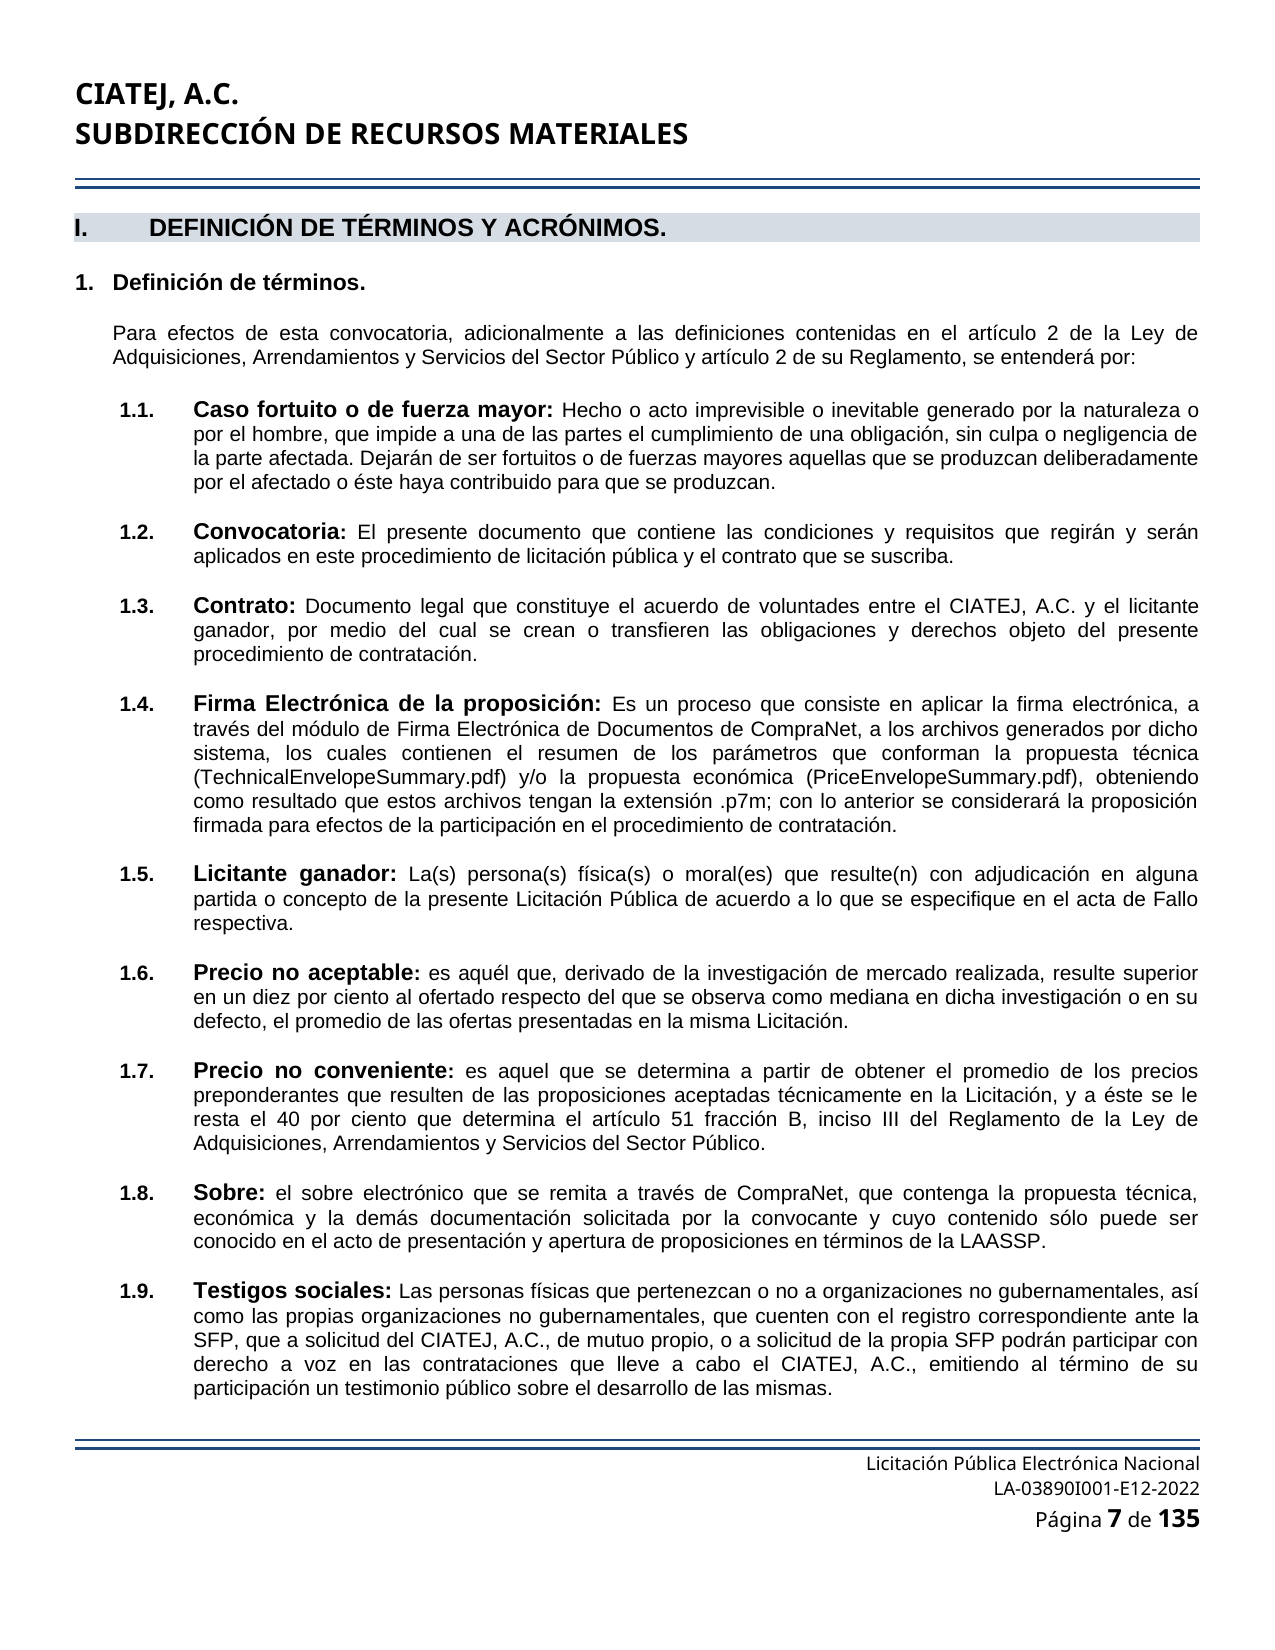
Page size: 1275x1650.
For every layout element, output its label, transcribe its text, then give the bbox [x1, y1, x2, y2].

list Contrato: Documento legal que constituye el acuerdo de voluntades entre el CIATEJ, A.C. y el licitante ganador, por medio del cual se crean o transfieren las obligaciones y derechos objeto del presente procedimiento de contratación. [119, 592, 1200, 666]
list Precio no aceptable: es aquél que, derivado de la investigación de mercado realizada, resulte superior en un diez por ciento al ofertado respecto del que se observa como mediana en dicha investigación o en su defecto, el promedio de las ofertas presentadas en la misma Licitación. [119, 958, 1200, 1033]
list Convocatoria: El presente documento que contiene las condiciones y requisitos que regirán y serán aplicados en este procedimiento de licitación pública y el contrato que se suscriba. [119, 518, 1200, 568]
list Firma Electrónica de la proposición: Es un proceso que consiste en aplicar la firma electrónica, a través del módulo de Firma Electrónica de Documentos de CompraNet, a los archivos generados por dicho sistema, los cuales contienen el resumen de los parámetros que conforman la propuesta técnica (TechnicalEnvelopeSummary.pdf) y/o la propuesta económica (PriceEnvelopeSummary.pdf), obteniendo como resultado que estos archivos tengan la extensión .p7m; con lo anterior se considerará la proposición firmada para efectos de la participación en el procedimiento de contratación. [119, 690, 1200, 836]
list Para efectos de esta convocatoria, adicionalmente a las definiciones contenidas en el artículo 2 de la Ley de Adquisiciones, Arrendamientos y Servicios del Sector Público y artículo 2 de su Reglamento, se entenderá por: [112, 321, 1200, 369]
list Testigos sociales: Las personas físicas que pertenezcan o no a organizaciones no gubernamentales, así como las propias organizaciones no gubernamentales, que cuenten con el registro correspondiente ante la SFP, que a solicitud del CIATEJ, A.C., de mutuo propio, o a solicitud de la propia SFP podrán participar con derecho a voz en las contrataciones que lleve a cabo el CIATEJ, A.C., emitiendo al término de su participación un testimonio público sobre el desarrollo de las mismas. [119, 1277, 1200, 1399]
list Licitante ganador: La(s) persona(s) física(s) o moral(es) que resulte(n) con adjudicación en alguna partida o concepto de la presente Licitación Pública de acuerdo a lo que se especifique en el acta de Fallo respectiva. [119, 860, 1200, 934]
list Sobre: el sobre electrónico que se remita a través de CompraNet, que contenga la propuesta técnica, económica y la demás documentación solicitada por la convocante y cuyo contenido sólo puede ser conocido en el acto de presentación y apertura de proposiciones en términos de la LAASSP. [119, 1179, 1200, 1253]
list Definición de términos. [75, 268, 1200, 295]
list Caso fortuito o de fuerza mayor: Hecho o acto imprevisible o inevitable generado por la naturaleza o por el hombre, que impide a una de las partes el cumplimiento de una obligación, sin culpa o negligencia de la parte afectada. Dejarán de ser fortuitos o de fuerzas mayores aquellas que se produzcan deliberadamente por el afectado o éste haya contribuido para que se produzcan. [119, 396, 1200, 494]
list Precio no conveniente: es aquel que se determina a partir de obtener el promedio de los precios preponderantes que resulten de las proposiciones aceptadas técnicamente en la Licitación, y a éste se le resta el 40 por ciento que determina el artículo 51 fracción B, inciso III del Reglamento de la Ley de Adquisiciones, Arrendamientos y Servicios del Sector Público. [119, 1057, 1200, 1155]
list definición de términos y ACRÓNIMOS. [74, 213, 1200, 242]
